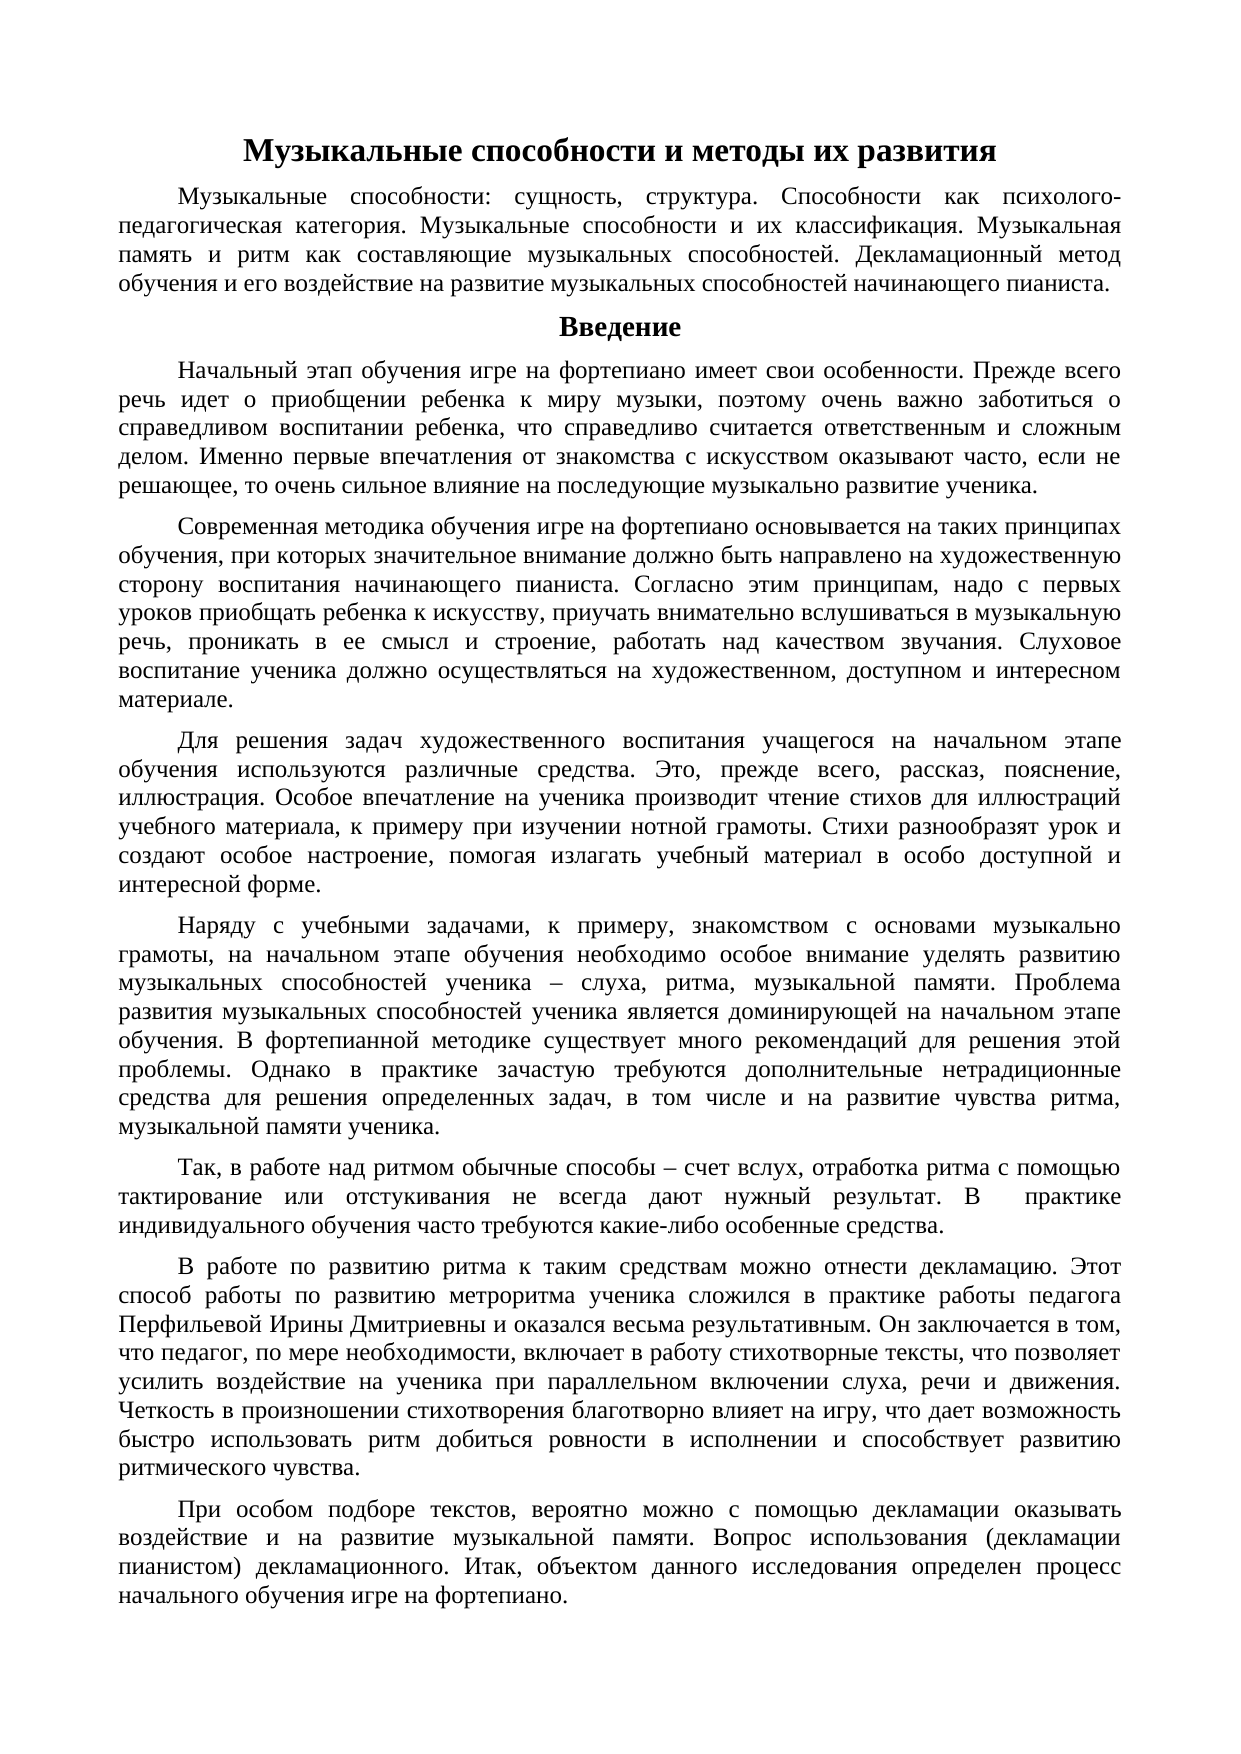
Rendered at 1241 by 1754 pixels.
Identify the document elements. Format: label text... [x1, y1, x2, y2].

text Музыкальные способности: сущность, структура. Способности как психолого-педагогическая категория. Музыкальные способности и их классификация. Музыкальная память и ритм как составляющие музыкальных способностей. Декламационный метод обучения и его воздействие на развитие музыкальных способностей начинающего пианиста. [118, 181, 1122, 296]
text Современная методика обучения игре на фортепиано основывается на таких принципах обучения, при которых значительное внимание должно быть направлено на художественную сторону воспитания начинающего пианиста. Согласно этим принципам, надо с первых уроков приобщать ребенка к искусству, приучать внимательно вслушиваться в музыкальную речь, проникать в ее смысл и строение, работать над качеством звучания. Слуховое воспитание ученика должно осуществляться на художественном, доступном и интересном материале. [118, 511, 1122, 712]
text Введение [118, 309, 1122, 342]
text Музыкальные способности и методы их развития [118, 131, 1122, 169]
text При особом подборе текстов, вероятно можно с помощью декламации оказывать воздействие и на развитие музыкальной памяти. Вопрос использования (декламации пианистом) декламационного. Итак, объектом данного исследования определен процесс начального обучения игре на фортепиано. [118, 1494, 1122, 1609]
text Наряду с учебными задачами, к примеру, знакомством с основами музыкально грамоты, на начальном этапе обучения необходимо особое внимание уделять развитию музыкальных способностей ученика – слуха, ритма, музыкальной памяти. Проблема развития музыкальных способностей ученика является доминирующей на начальном этапе обучения. В фортепианной методике существует много рекомендаций для решения этой проблемы. Однако в практике зачастую требуются дополнительные нетрадиционные средства для решения определенных задач, в том числе и на развитие чувства ритма, музыкальной памяти ученика. [118, 910, 1122, 1140]
text Так, в работе над ритмом обычные способы – счет вслух, отработка ритма с помощью тактирование или отстукивания не всегда дают нужный результат. В практике индивидуального обучения часто требуются какие-либо особенные средства. [118, 1152, 1122, 1239]
text Для решения задач художественного воспитания учащегося на начальном этапе обучения используются различные средства. Это, прежде всего, рассказ, пояснение, иллюстрация. Особое впечатление на ученика производит чтение стихов для иллюстраций учебного материала, к примеру при изучении нотной грамоты. Стихи разнообразят урок и создают особое настроение, помогая излагать учебный материал в особо доступной и интересной форме. [118, 725, 1122, 897]
text Начальный этап обучения игре на фортепиано имеет свои особенности. Прежде всего речь идет о приобщении ребенка к миру музыки, поэтому очень важно заботиться о справедливом воспитании ребенка, что справедливо считается ответственным и сложным делом. Именно первые впечатления от знакомства с искусством оказывают часто, если не решающее, то очень сильное влияние на последующие музыкально развитие ученика. [118, 355, 1122, 499]
text В работе по развитию ритма к таким средствам можно отнести декламацию. Этот способ работы по развитию метроритма ученика сложился в практике работы педагога Перфильевой Ирины Дмитриевны и оказался весьма результативным. Он заключается в том, что педагог, по мере необходимости, включает в работу стихотворные тексты, что позволяет усилить воздействие на ученика при параллельном включении слуха, речи и движения. Четкость в произношении стихотворения благотворно влияет на игру, что дает возможность быстро использовать ритм добиться ровности в исполнении и способствует развитию ритмического чувства. [118, 1251, 1122, 1481]
